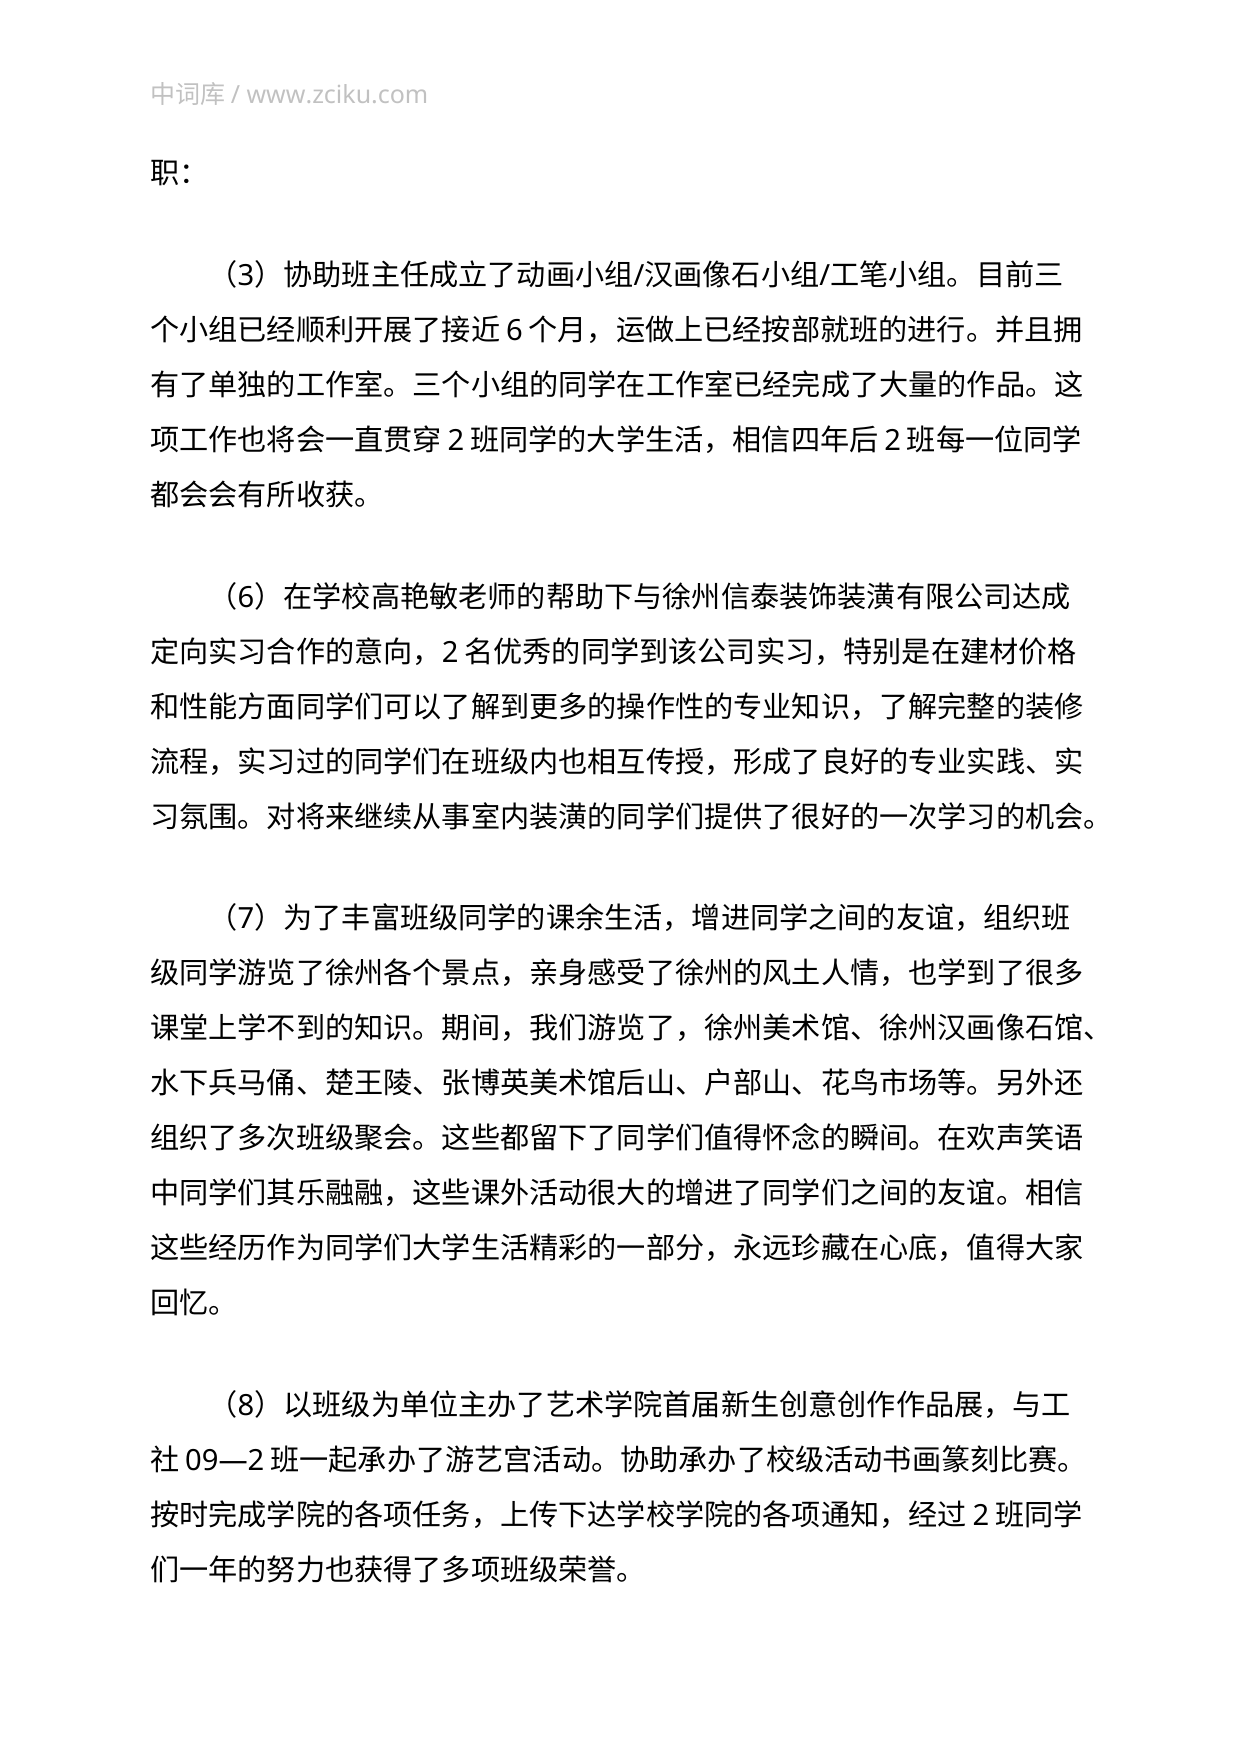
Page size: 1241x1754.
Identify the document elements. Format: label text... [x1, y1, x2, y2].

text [150, 150, 1090, 192]
text （3）协助班主任成立了动画小组/汉画像石小组/工笔小组。目前三个小组已经顺利开展了接近6个月，运做上已经按部就班的进行。并且拥有了单独的工作室。三个小组的同学在工作室已经完成了大量的作品。这项工作也将会一直贯穿2班同学的大学生活，相信四年后2班每一位同学都会会有所收获。 [150, 252, 1090, 514]
text （8）以班级为单位主办了艺术学院首届新生创意创作作品展，与工社09—2班一起承办了游艺宫活动。协助承办了校级活动书画篆刻比赛。按时完成学院的各项任务，上传下达学校学院的各项通知，经过2班同学们一年的努力也获得了多项班级荣誉。 [150, 1381, 1090, 1588]
text （7）为了丰富班级同学的课余生活，增进同学之间的友谊，组织班级同学游览了徐州各个景点，亲身感受了徐州的风土人情，也学到了很多课堂上学不到的知识。期间，我们游览了，徐州美术馆、徐州汉画像石馆、水下兵马俑、楚王陵、张博英美术馆后山、户部山、花鸟市场等。另外还组织了多次班级聚会。这些都留下了同学们值得怀念的瞬间。在欢声笑语中同学们其乐融融，这些课外活动很大的增进了同学们之间的友谊。相信这些经历作为同学们大学生活精彩的一部分，永远珍藏在心底，值得大家回忆。 [150, 895, 1090, 1322]
text （6）在学校高艳敏老师的帮助下与徐州信泰装饰装潢有限公司达成定向实习合作的意向，2名优秀的同学到该公司实习，特别是在建材价格和性能方面同学们可以了解到更多的操作性的专业知识，了解完整的装修流程，实习过的同学们在班级内也相互传授，形成了良好的专业实践、实习氛围。对将来继续从事室内装潢的同学们提供了很好的一次学习的机会。 [150, 573, 1090, 836]
